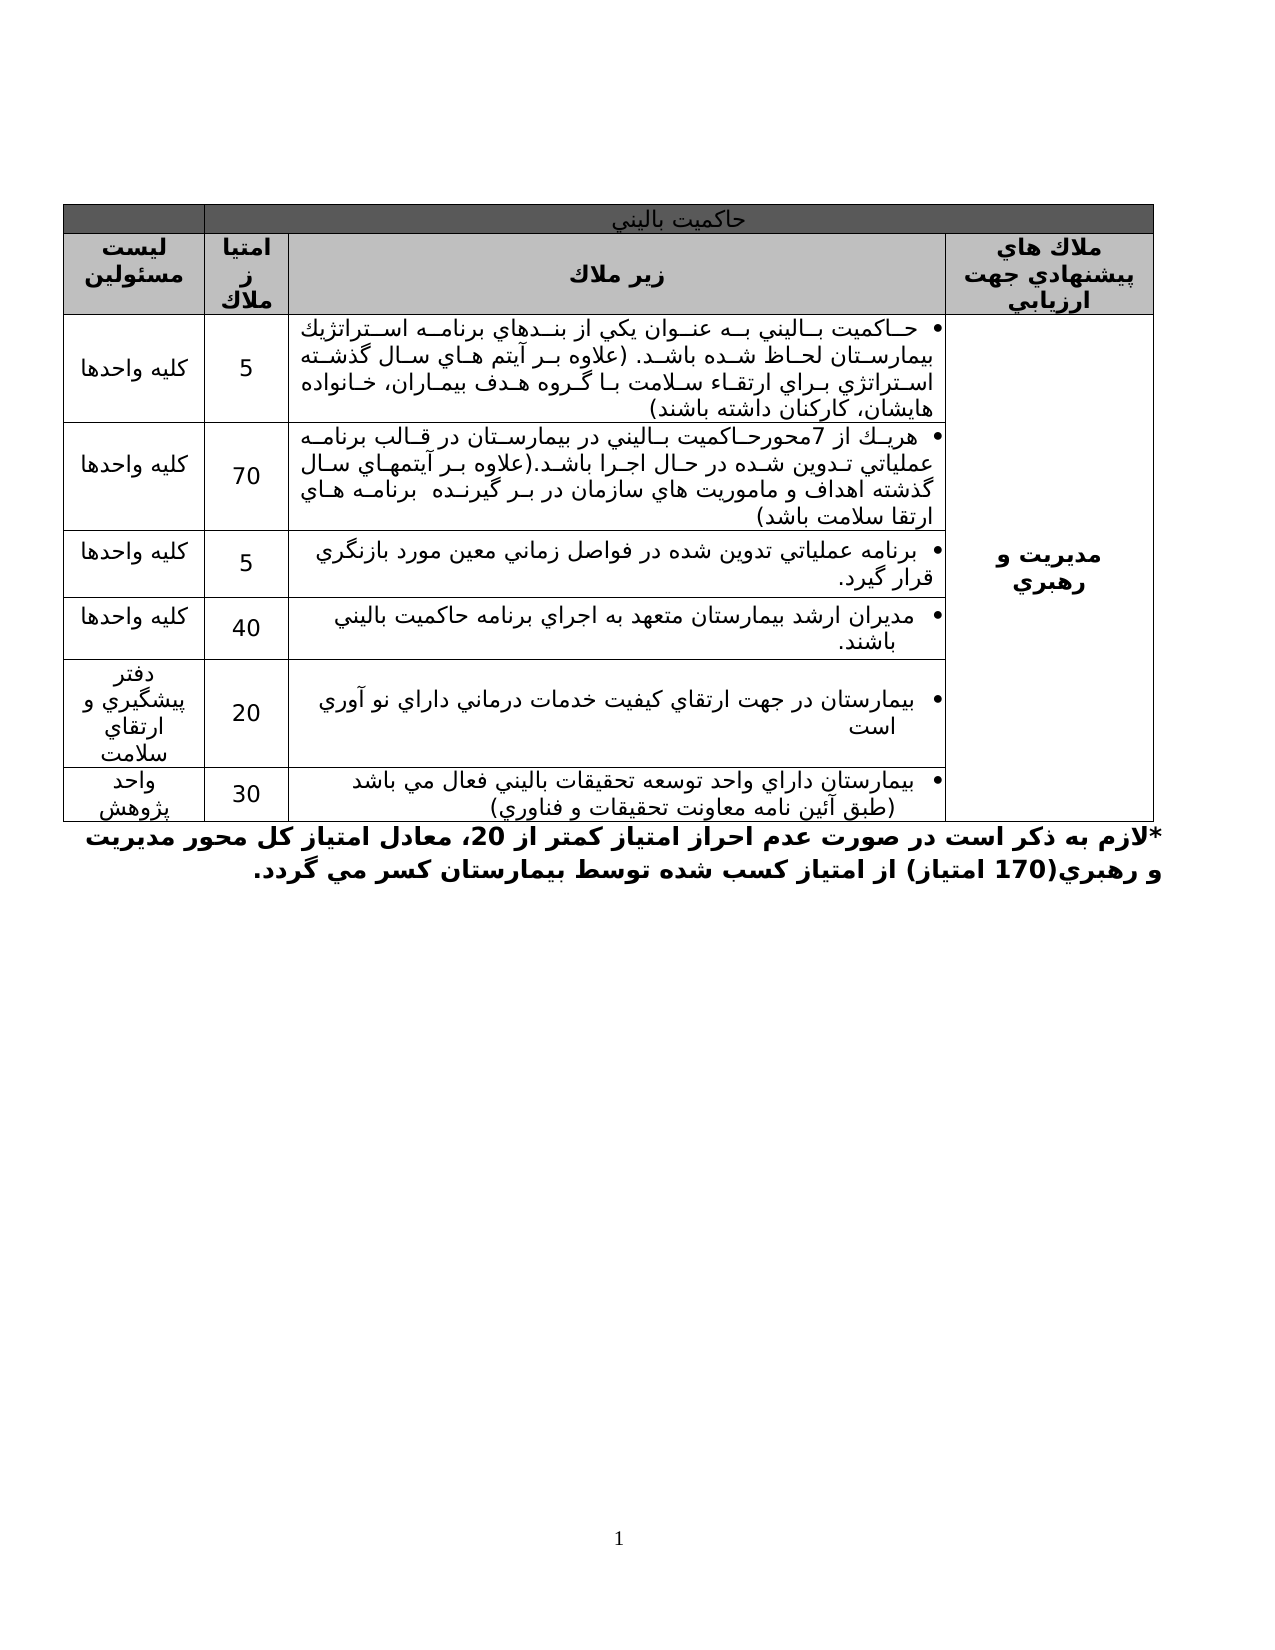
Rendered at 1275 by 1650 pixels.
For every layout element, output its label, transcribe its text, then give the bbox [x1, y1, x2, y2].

table_cell 40 [205, 598, 288, 659]
table_cell 5 [205, 315, 288, 422]
table_cell برنامه عملياتي تدوين شده در فواصل زماني معين مورد بازنگري قرار گيرد. [289, 531, 945, 597]
table_header [64, 205, 204, 233]
table_cell هريك از 7محورحاكميت باليني در بيمارستان در قالب برنامه عملياتي تدوين شده در حال اجرا باشد.(علاوه بر آيتمهاي سال گذشته اهداف و ماموريت هاي سازمان در بر گيرنده برنامه هاي ارتقا سلامت باشد) [289, 423, 945, 530]
table_cell مديريت و رهبري [946, 315, 1153, 821]
table_cell دفتر پيشگيري و ارتقاي سلامت [64, 660, 204, 767]
table_cell واحد پژوهش [64, 768, 204, 821]
table_cell ملاك هاي پيشنهادي جهت ارزيابي [946, 234, 1153, 314]
table_cell 5 [205, 531, 288, 597]
table_cell ليست مسئولين [64, 234, 204, 314]
table_cell مديران ارشد بيمارستان متعهد به اجراي برنامه حاكميت باليني باشند. [289, 598, 945, 659]
table_cell بيمارستان در جهت ارتقاي كيفيت خدمات درماني داراي نو آوري است [289, 660, 945, 767]
table_header حاكميت باليني [205, 205, 1153, 233]
table_cell كليه واحدها [64, 423, 204, 530]
table_cell امتياز ملاك [205, 234, 288, 314]
table_cell كليه واحدها [64, 315, 204, 422]
text *لازم به ذكر است در صورت عدم احراز امتياز كمتر از 20، معادل امتياز كل محور مديريت و رهبري(170 امتياز) از امتياز كسب شده توسط بيمارستان كسر مي گردد. [75, 822, 1162, 885]
table_cell زير ملاك [289, 234, 945, 314]
table_cell 70 [205, 423, 288, 530]
table_cell حاكميت باليني به عنوان يكي از بندهاي برنامه استراتژيك بيمارستان لحاظ شده باشد. (علاوه بر آيتم هاي سال گذشته استراتژي براي ارتقاء سلامت با گروه هدف بيماران، خانواده هايشان، کارکنان داشته باشند) [289, 315, 945, 422]
table_cell بيمارستان داراي واحد توسعه تحقيقات باليني فعال مي باشد (طبق آئين نامه معاونت تحقيقات و فناوري) [289, 768, 945, 821]
table_cell 30 [205, 768, 288, 821]
table_cell كليه واحدها [64, 531, 204, 597]
table_cell كليه واحدها [64, 598, 204, 659]
table_cell 20 [205, 660, 288, 767]
